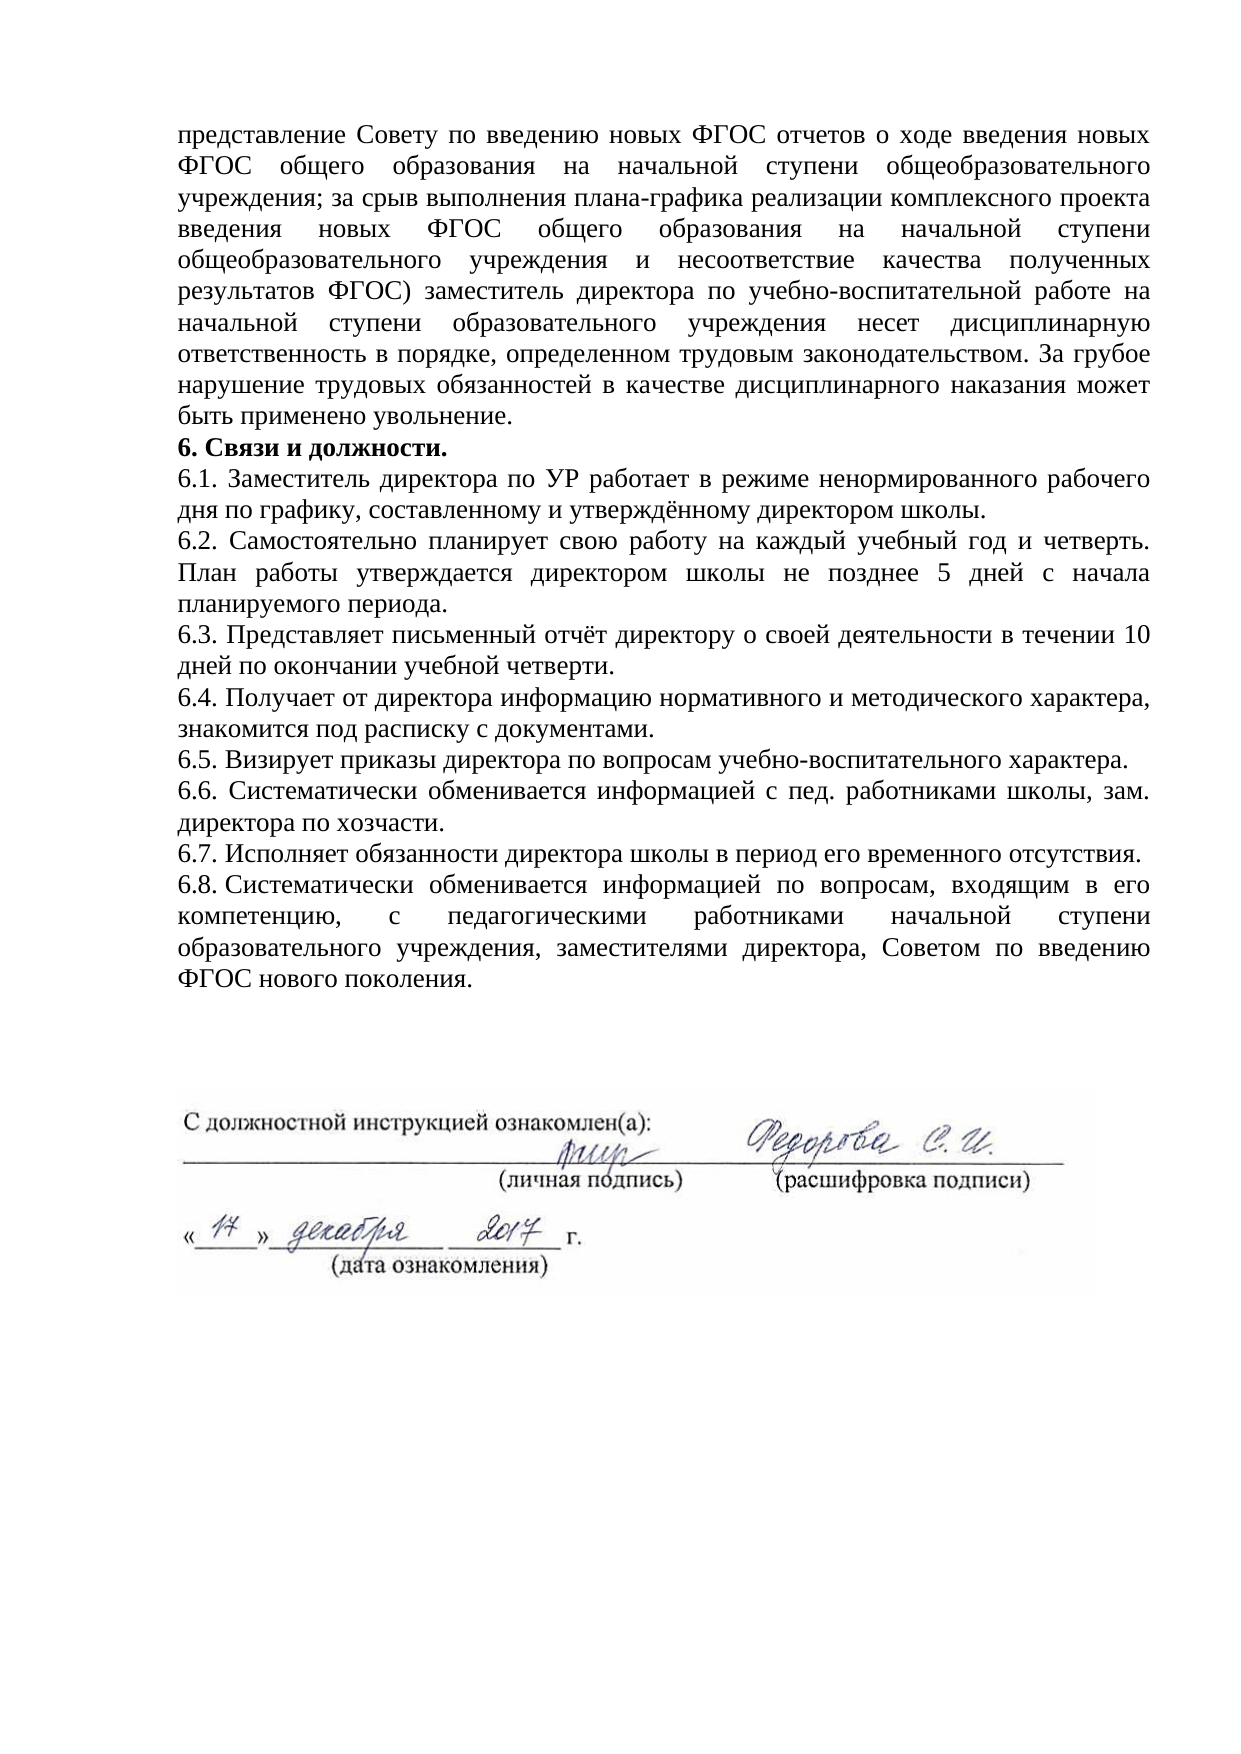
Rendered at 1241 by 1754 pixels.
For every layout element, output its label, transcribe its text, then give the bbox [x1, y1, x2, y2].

text 6. Связи и должности. [177, 431, 1152, 462]
text 6.8. Систематически обменивается информацией по вопросам, входящим в его компетенцию, с педагогическими работниками начальной ступени образовательного учреждения, заместителями директора, Советом по введению ФГОС нового поколения. [177, 868, 1152, 993]
text 6.6. Систематически обменивается информацией с пед. работниками школы, зам. директора по хозчасти. [177, 774, 1152, 837]
text 6.2. Самостоятельно планирует свою работу на каждый учебный год и четверть. План работы утверждается директором школы не позднее 5 дней с начала планируемого периода. [177, 524, 1152, 618]
text 6.3. Представляет письменный отчёт директору о своей деятельности в течении 10 дней по окончании учебной четверти. [177, 618, 1152, 681]
picture [177, 1086, 1095, 1296]
text 6.4. Получает от директора информацию нормативного и методического характера, знакомится под расписку с документами. [177, 681, 1152, 743]
text 6.7. Исполняет обязанности директора школы в период его временного отсутствия. [177, 837, 1152, 868]
text 6.5. Визирует приказы директора по вопросам учебно-воспитательного характера. [177, 743, 1152, 774]
text 6.1. Заместитель директора по УР работает в режиме ненормированного рабочего дня по графику, составленному и утверждённому директором школы. [177, 462, 1152, 524]
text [177, 118, 1152, 431]
